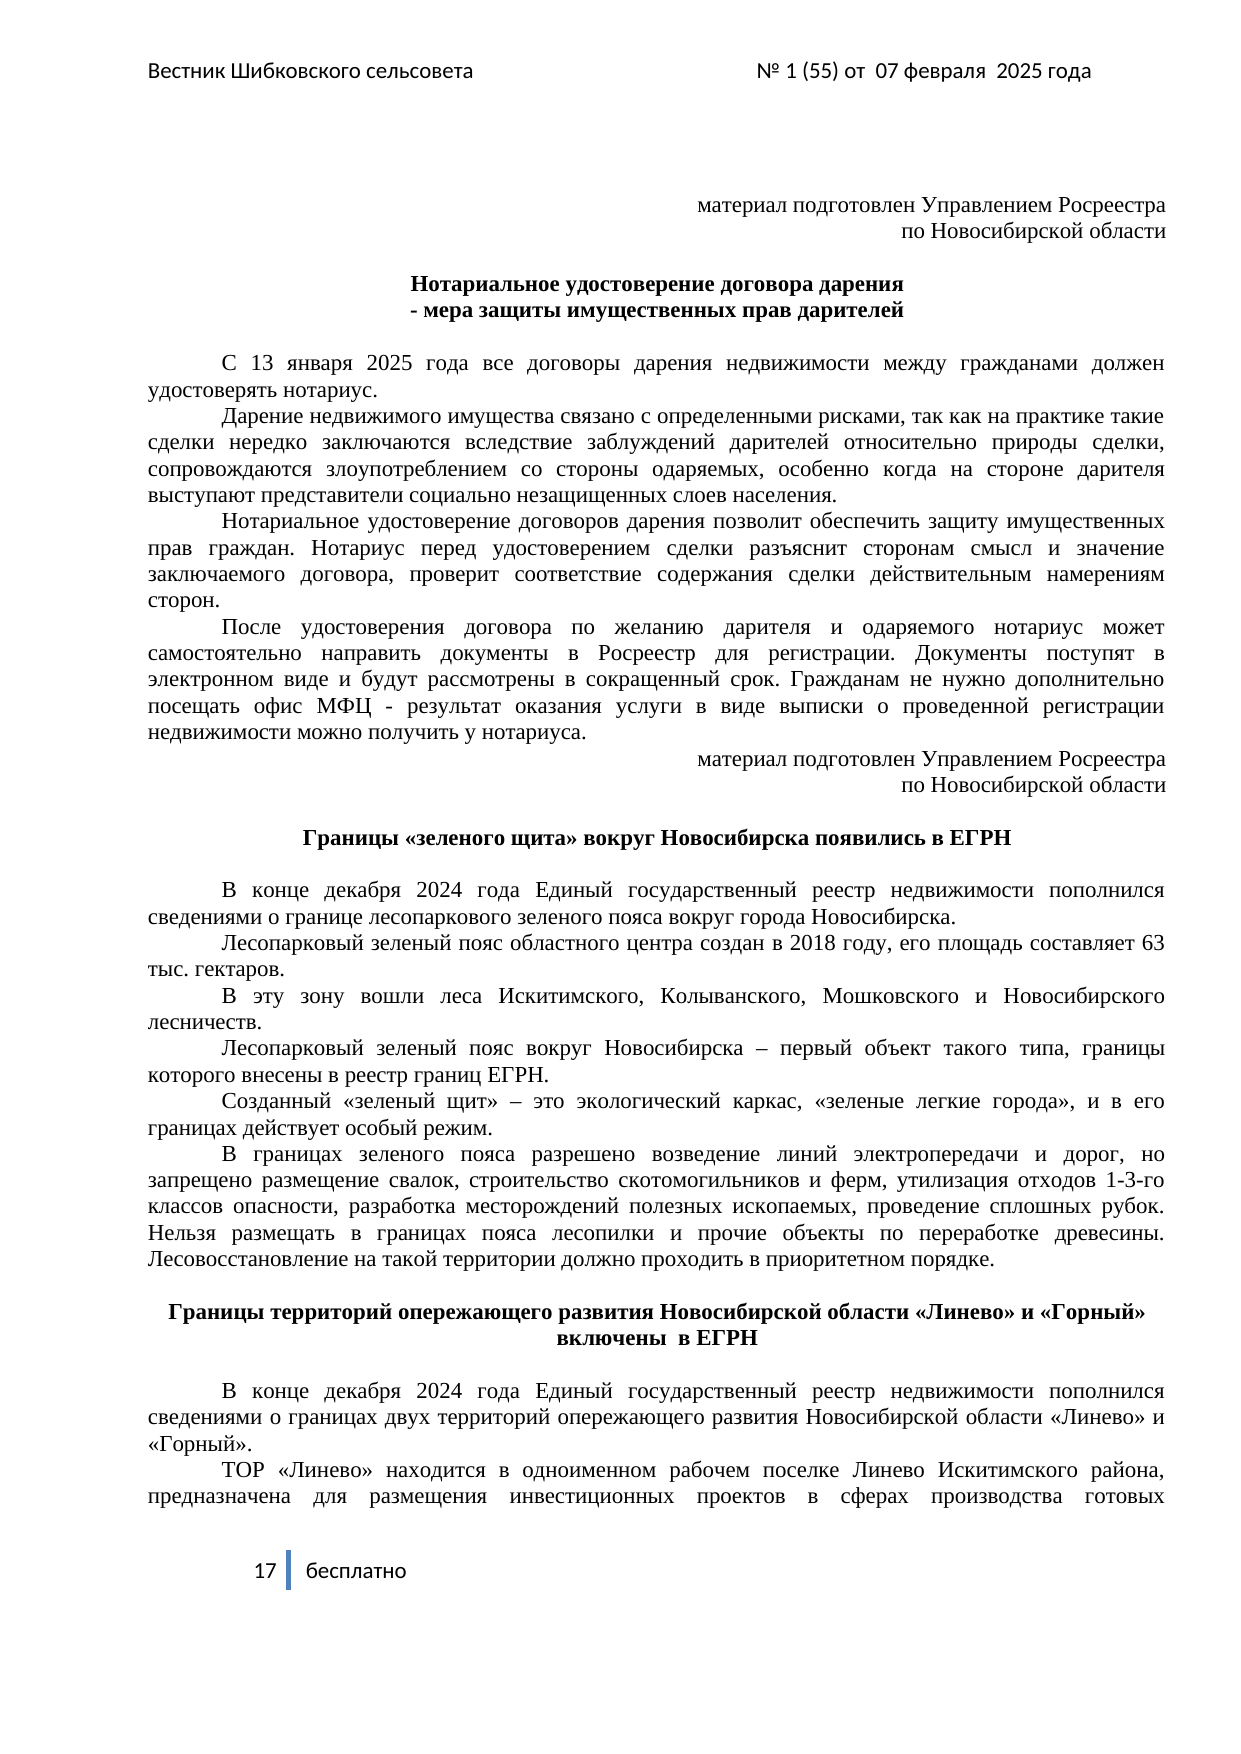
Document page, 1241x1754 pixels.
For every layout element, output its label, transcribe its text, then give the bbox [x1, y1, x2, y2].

text - мера защиты имущественных прав дарителей [148, 297, 1166, 323]
text В конце декабря 2024 года Единый государственный реестр недвижимости пополнился сведениями о границе лесопаркового зеленого пояса вокруг города Новосибирска. [148, 876, 1166, 929]
text После удостоверения договора по желанию дарителя и одаряемого нотариус может самостоятельно направить документы в Росреестр для регистрации. Документы поступят в электронном виде и будут рассмотрены в сокращенный срок. Гражданам не нужно дополнительно посещать офис МФЦ - результат оказания услуги в виде выписки о проведенной регистрации недвижимости можно получить у нотариуса. [148, 613, 1166, 744]
text В эту зону вошли леса Искитимского, Колыванского, Мошковского и Новосибирского лесничеств. [148, 982, 1166, 1034]
text Лесопарковый зеленый пояс вокруг Новосибирска – первый объект такого типа, границы которого внесены в реестр границ ЕГРН. [148, 1034, 1166, 1087]
text по Новосибирской области [148, 217, 1166, 244]
text С 13 января 2025 года все договоры дарения недвижимости между гражданами должен удостоверять нотариус. [148, 349, 1166, 402]
text Границы территорий опережающего развития Новосибирской области «Линево» и «Горный» включены в ЕГРН [148, 1298, 1166, 1351]
text В конце декабря 2024 года Единый государственный реестр недвижимости пополнился сведениями о границах двух территорий опережающего развития Новосибирской области «Линево» и «Горный». [148, 1377, 1166, 1456]
text Нотариальное удостоверение договоров дарения позволит обеспечить защиту имущественных прав граждан. Нотариус перед удостоверением сделки разъяснит сторонам смысл и значение заключаемого договора, проверит соответствие содержания сделки действительным намерениям сторон. [148, 507, 1166, 613]
text Границы «зеленого щита» вокруг Новосибирска появились в ЕГРН [148, 824, 1166, 850]
text материал подготовлен Управлением Росреестра [148, 191, 1166, 217]
text В границах зеленого пояса разрешено возведение линий электропередачи и дорог, но запрещено размещение свалок, строительство скотомогильников и ферм, утилизация отходов 1-3-го классов опасности, разработка месторождений полезных ископаемых, проведение сплошных рубок. Нельзя размещать в границах пояса лесопилки и прочие объекты по переработке древесины. Лесовосстановление на такой территории должно проходить в приоритетном порядке. [148, 1140, 1166, 1272]
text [148, 1456, 1166, 1509]
text материал подготовлен Управлением Росреестра [148, 744, 1166, 771]
text по Новосибирской области [148, 771, 1166, 797]
text Нотариальное удостоверение договора дарения [148, 270, 1166, 297]
text Созданный «зеленый щит» – это экологический каркас, «зеленые легкие города», и в его границах действует особый режим. [148, 1087, 1166, 1140]
text Лесопарковый зеленый пояс областного центра создан в 2018 году, его площадь составляет 63 тыс. гектаров. [148, 929, 1166, 982]
text Дарение недвижимого имущества связано с определенными рисками, так как на практике такие сделки нередко заключаются вследствие заблуждений дарителей относительно природы сделки, сопровождаются злоупотреблением со стороны одаряемых, особенно когда на стороне дарителя выступают представители социально незащищенных слоев населения. [148, 402, 1166, 507]
